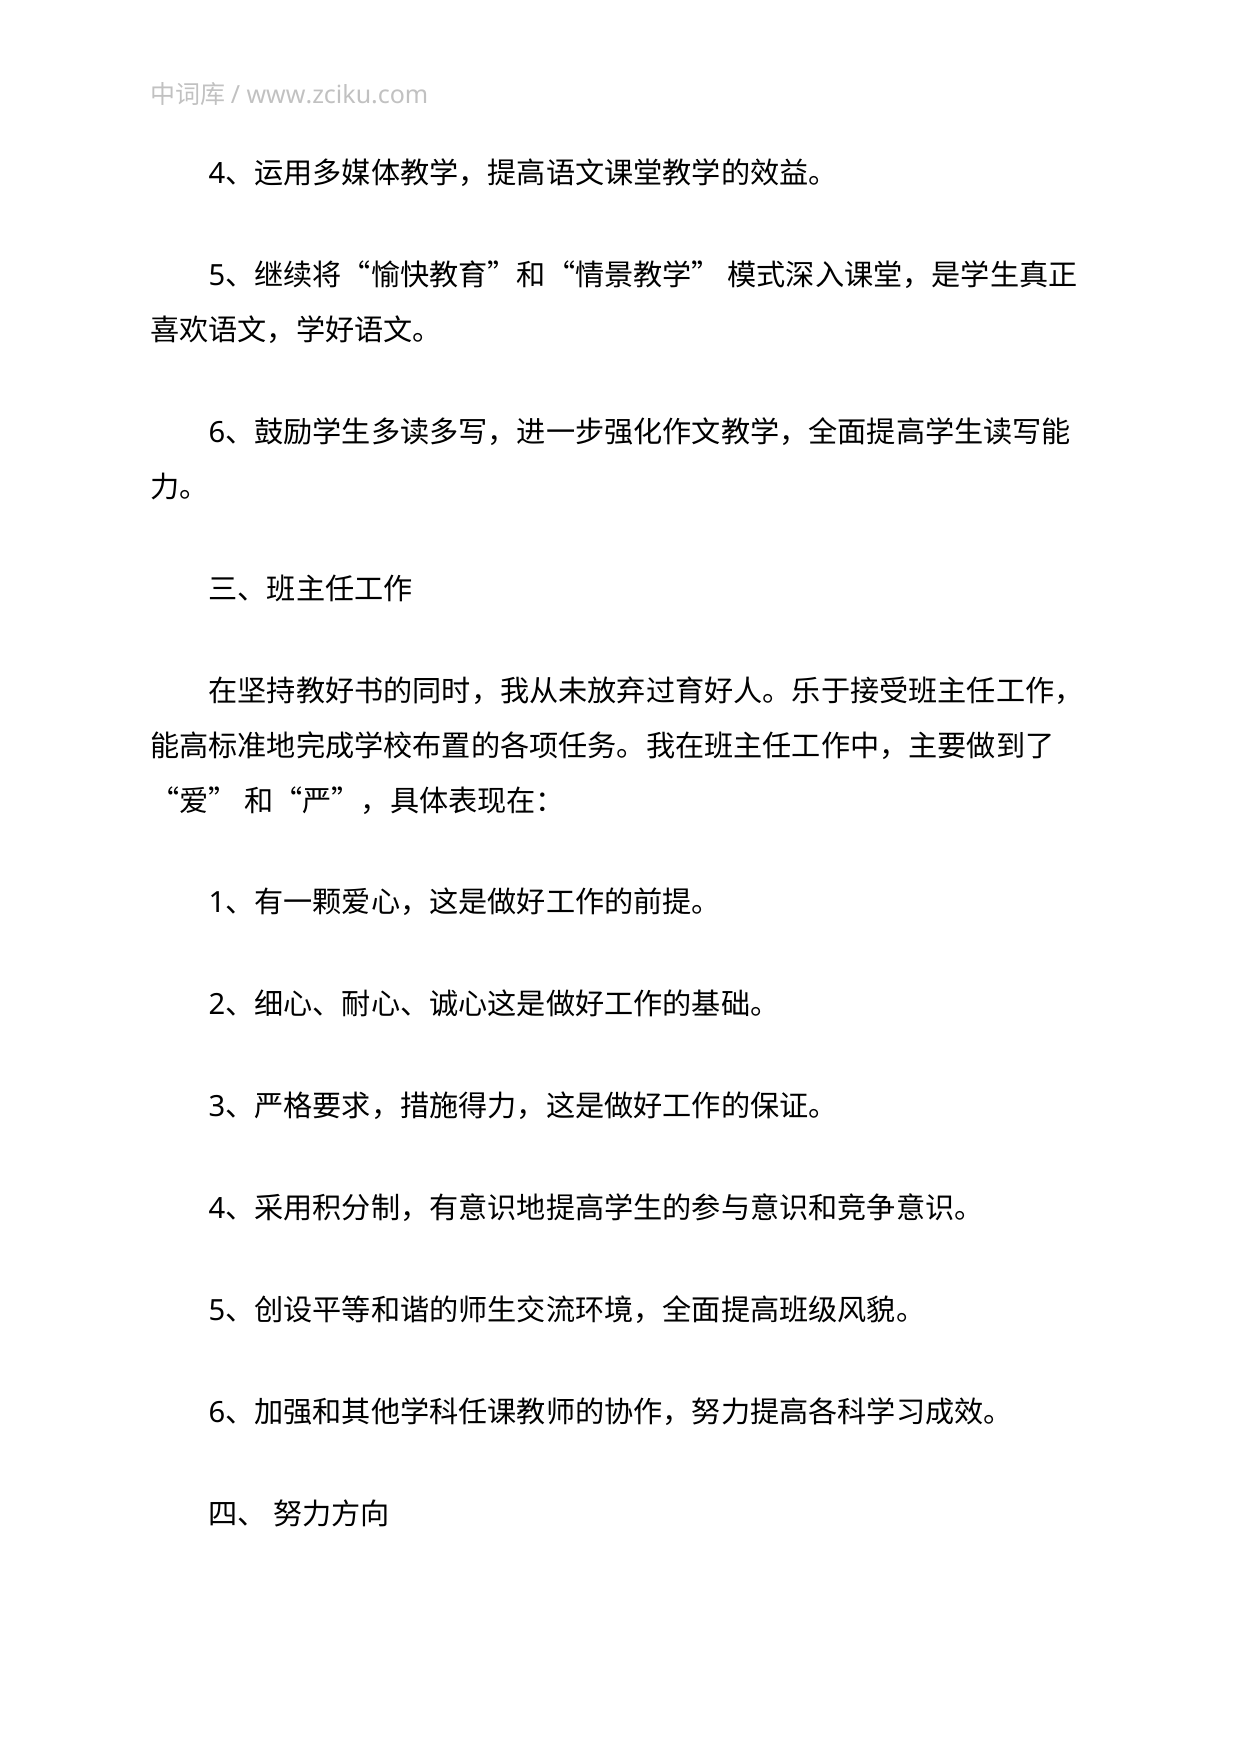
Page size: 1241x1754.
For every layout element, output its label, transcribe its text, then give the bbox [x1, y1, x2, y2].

text 4、运用多媒体教学，提高语文课堂教学的效益。 [150, 150, 1090, 192]
text 6、加强和其他学科任课教师的协作，努力提高各科学习成效。 [150, 1389, 1090, 1431]
text 3、严格要求，措施得力，这是做好工作的保证。 [150, 1083, 1090, 1125]
text 三、班主任工作 [150, 566, 1090, 608]
text 在坚持教好书的同时，我从未放弃过育好人。乐于接受班主任工作，能高标准地完成学校布置的各项任务。我在班主任工作中，主要做到了 “爱” 和“严”，具体表现在： [150, 667, 1090, 819]
text 四、 努力方向 [150, 1491, 1090, 1533]
text 5、创设平等和谐的师生交流环境，全面提高班级风貌。 [150, 1287, 1090, 1329]
text 2、细心、耐心、诚心这是做好工作的基础。 [150, 981, 1090, 1023]
text 5、继续将“愉快教育”和“情景教学” 模式深入课堂，是学生真正喜欢语文，学好语文。 [150, 252, 1090, 349]
text 1、有一颗爱心，这是做好工作的前提。 [150, 879, 1090, 921]
text 4、采用积分制，有意识地提高学生的参与意识和竞争意识。 [150, 1185, 1090, 1227]
text 6、鼓励学生多读多写，进一步强化作文教学，全面提高学生读写能力。 [150, 409, 1090, 506]
